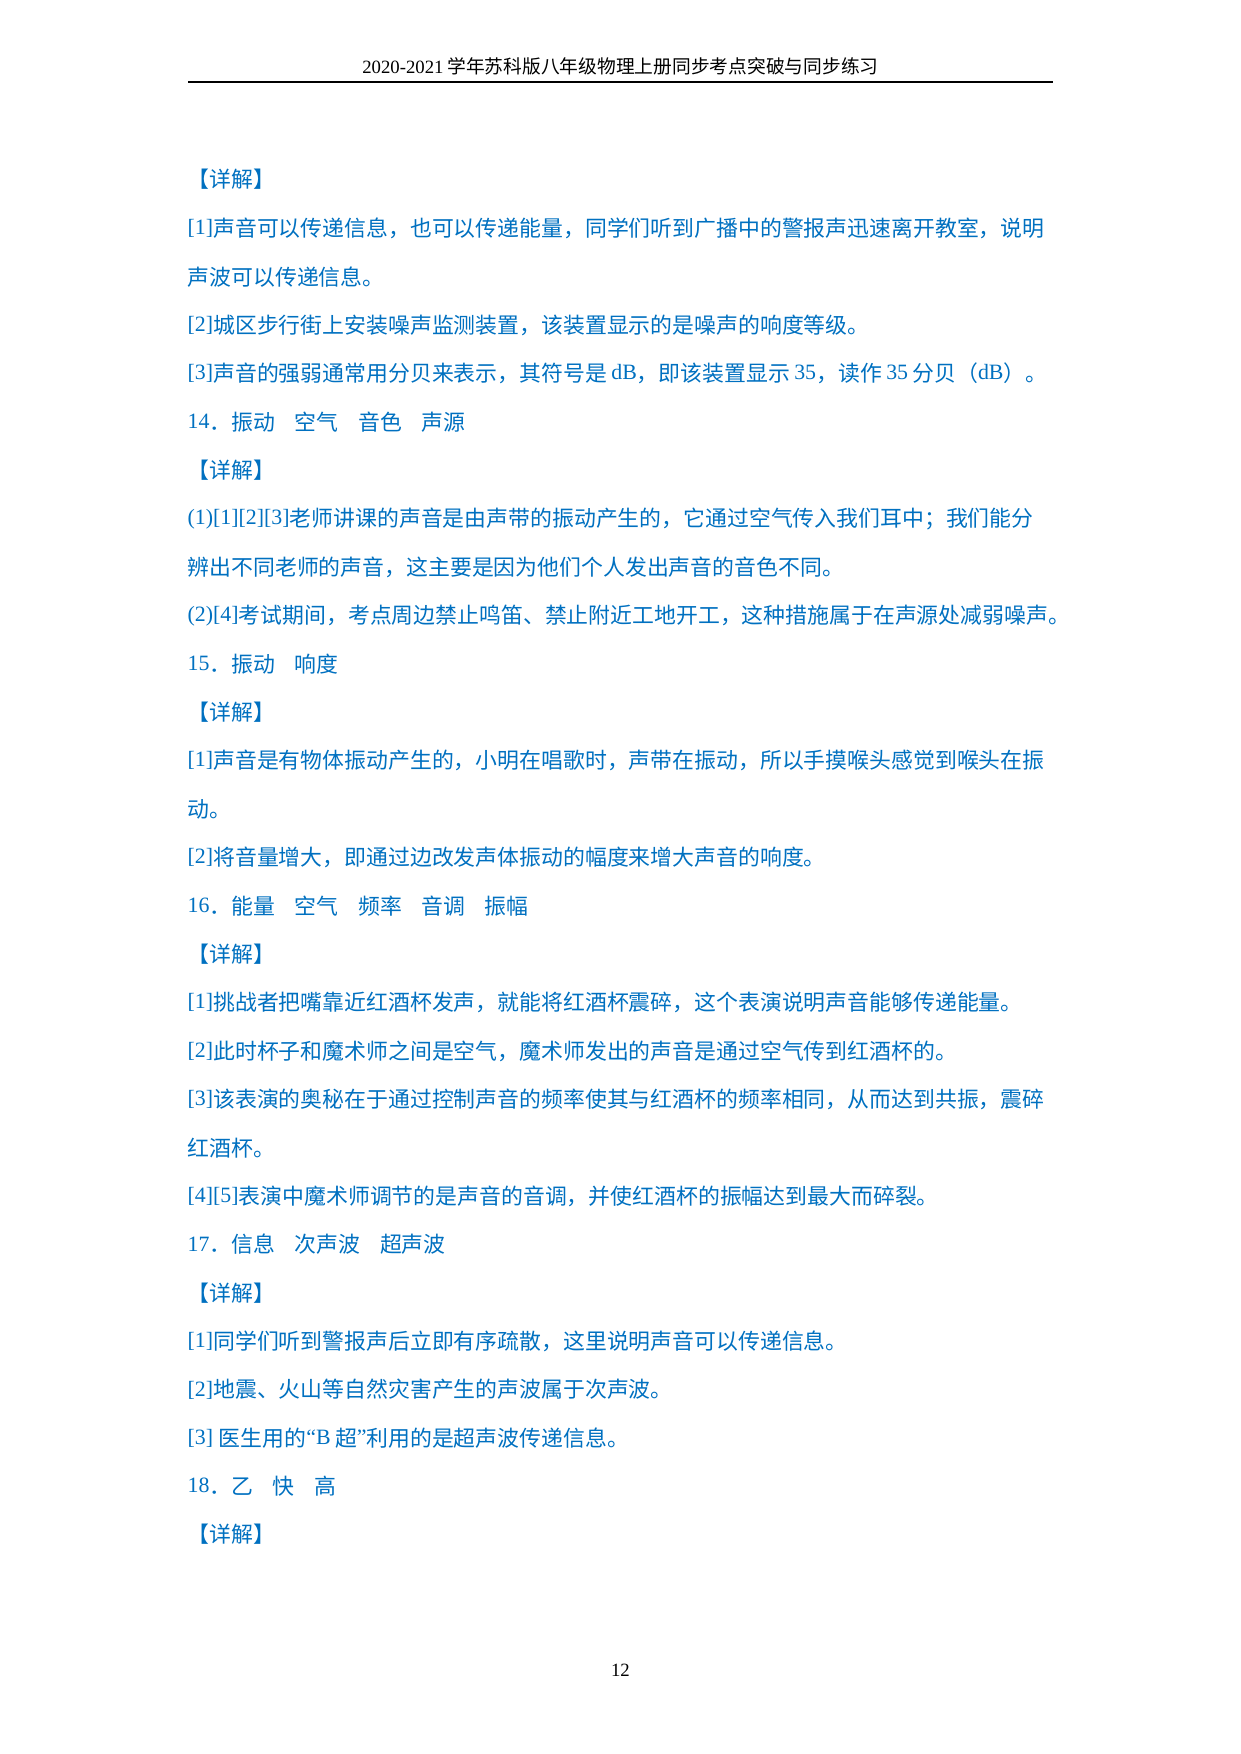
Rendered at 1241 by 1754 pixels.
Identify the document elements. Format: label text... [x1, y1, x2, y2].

text (1)[1][2][3]老师讲课的声音是由声带的振动产生的，它通过空气传入我们耳中；我们能分辨出不同老师的声音，这主要是因为他们个人发出声音的音色不同。 [187, 501, 1053, 582]
text [1]挑战者把嘴靠近红酒杯发声，就能将红酒杯震碎，这个表演说明声音能够传递能量。 [187, 985, 1053, 1017]
text 【详解】 [187, 1517, 1053, 1549]
text 【详解】 [187, 162, 1053, 194]
text 【详解】 [187, 937, 1053, 969]
text 14．振动 空气 音色 声源 [187, 404, 1053, 437]
text 【详解】 [187, 452, 1053, 485]
text [3]该表演的奥秘在于通过控制声音的频率使其与红酒杯的频率相同，从而达到共振，震碎红酒杯。 [187, 1082, 1053, 1163]
text 【详解】 [187, 694, 1053, 727]
text [2]将音量增大，即通过边改发声体振动的幅度来增大声音的响度。 [187, 840, 1053, 872]
text 17．信息 次声波 超声波 [187, 1227, 1053, 1259]
text [1]声音可以传递信息，也可以传递能量，同学们听到广播中的警报声迅速离开教室，说明声波可以传递信息。 [187, 210, 1053, 292]
text [1]声音是有物体振动产生的，小明在唱歌时，声带在振动，所以手摸喉头感觉到喉头在振动。 [187, 743, 1053, 824]
text [2]城区步行街上安装噪声监测装置，该装置显示的是噪声的响度等级。 [187, 307, 1053, 340]
text (2)[4]考试期间，考点周边禁止鸣笛、禁止附近工地开工，这种措施属于在声源处减弱噪声。 [187, 598, 1053, 630]
text 【详解】 [187, 1275, 1053, 1308]
text 16．能量 空气 频率 音调 振幅 [187, 888, 1053, 921]
text [1]同学们听到警报声后立即有序疏散，这里说明声音可以传递信息。 [187, 1324, 1053, 1356]
text [4][5]表演中魔术师调节的是声音的音调，并使红酒杯的振幅达到最大而碎裂。 [187, 1179, 1053, 1211]
text [3] 医生用的“B超”利用的是超声波传递信息。 [187, 1420, 1053, 1453]
text 18．乙 快 高 [187, 1469, 1053, 1501]
text [2]此时杯子和魔术师之间是空气，魔术师发出的声音是通过空气传到红酒杯的。 [187, 1033, 1053, 1066]
text [2]地震、火山等自然灾害产生的声波属于次声波。 [187, 1372, 1053, 1404]
text 15．振动 响度 [187, 646, 1053, 679]
text [3]声音的强弱通常用分贝来表示，其符号是dB，即该装置显示35，读作35分贝（dB）。 [187, 356, 1053, 388]
